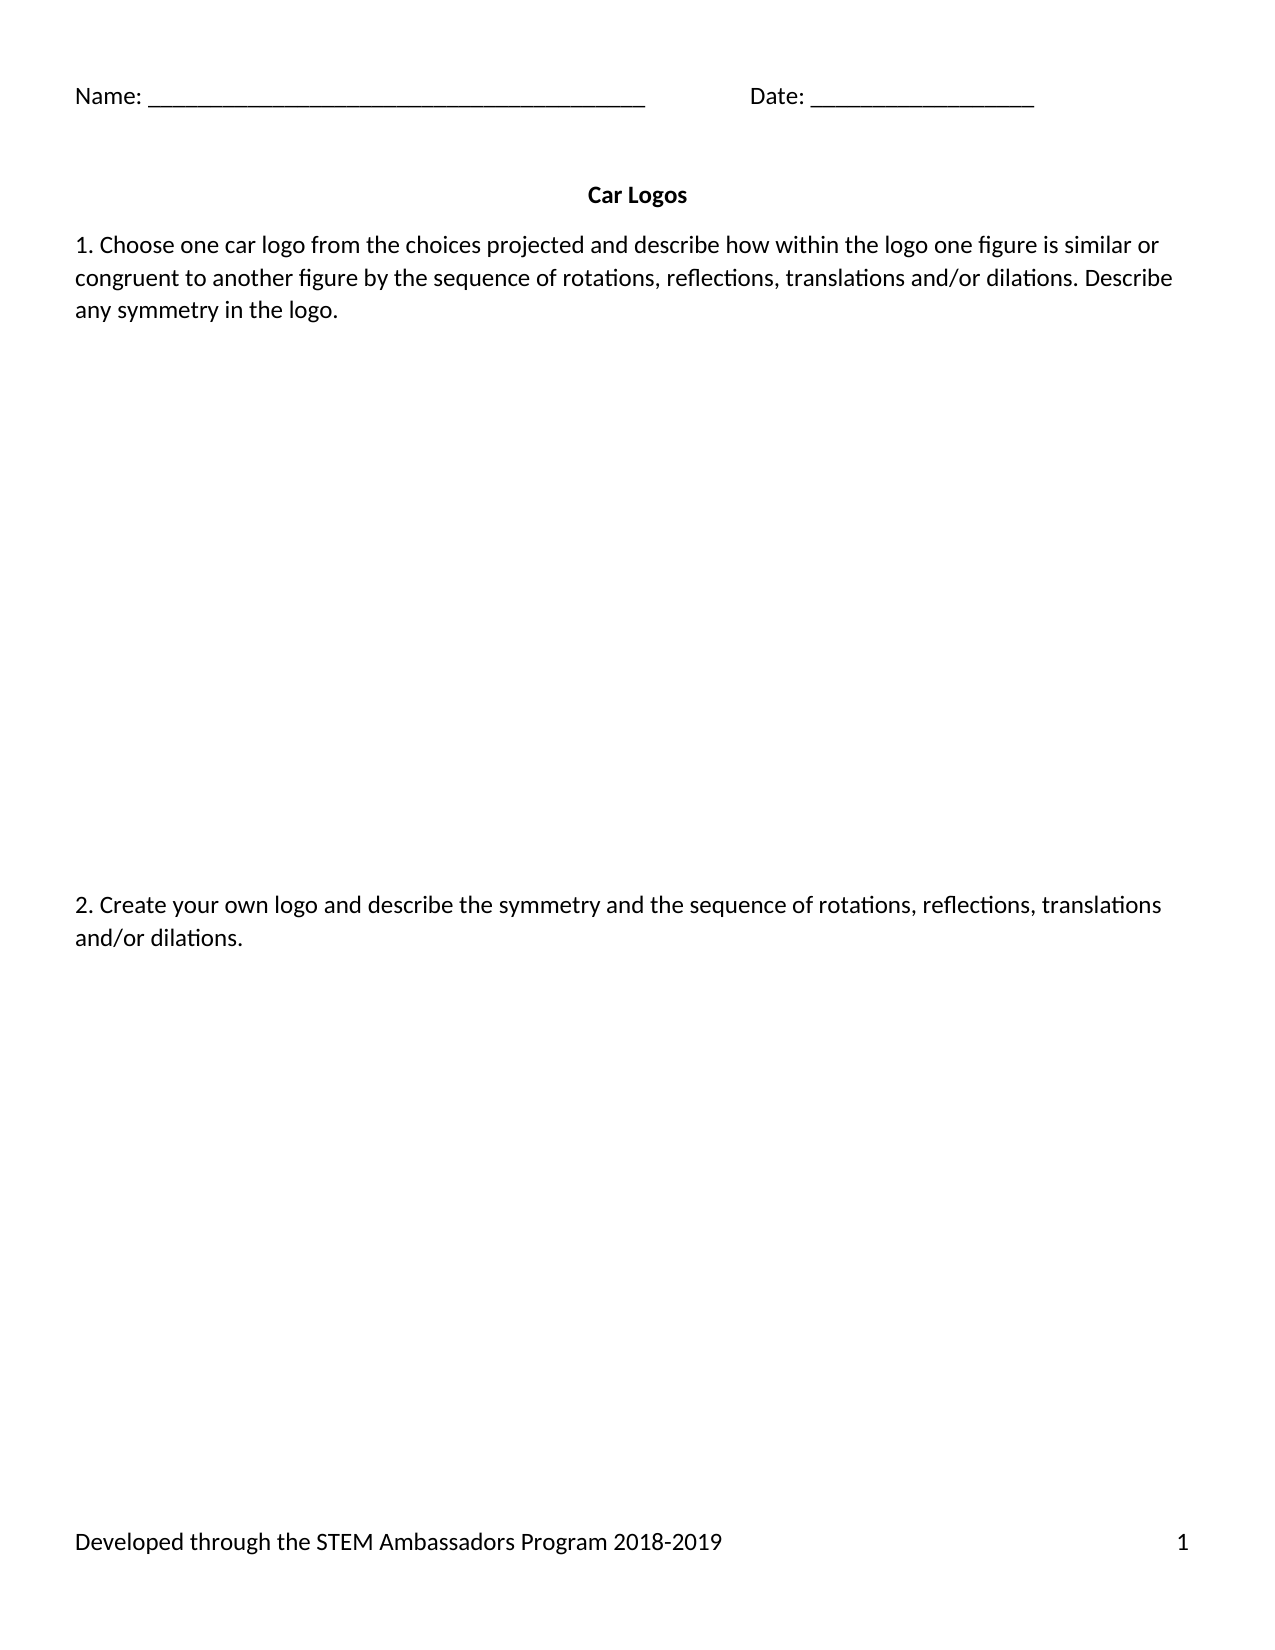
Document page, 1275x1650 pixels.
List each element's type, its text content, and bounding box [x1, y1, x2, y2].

text 1. Choose one car logo from the choices projected and describe how within the logo one figure is similar or congruent to another figure by the sequence of rotations, reflections, translations and/or dilations. Describe any symmetry in the logo. [75, 229, 1200, 325]
text 2. Create your own logo and describe the symmetry and the sequence of rotations, reflections, translations and/or dilations. [75, 890, 1200, 953]
text Car Logos [75, 179, 1200, 210]
text Name: ________________________________________ Date: __________________ [75, 80, 1200, 111]
